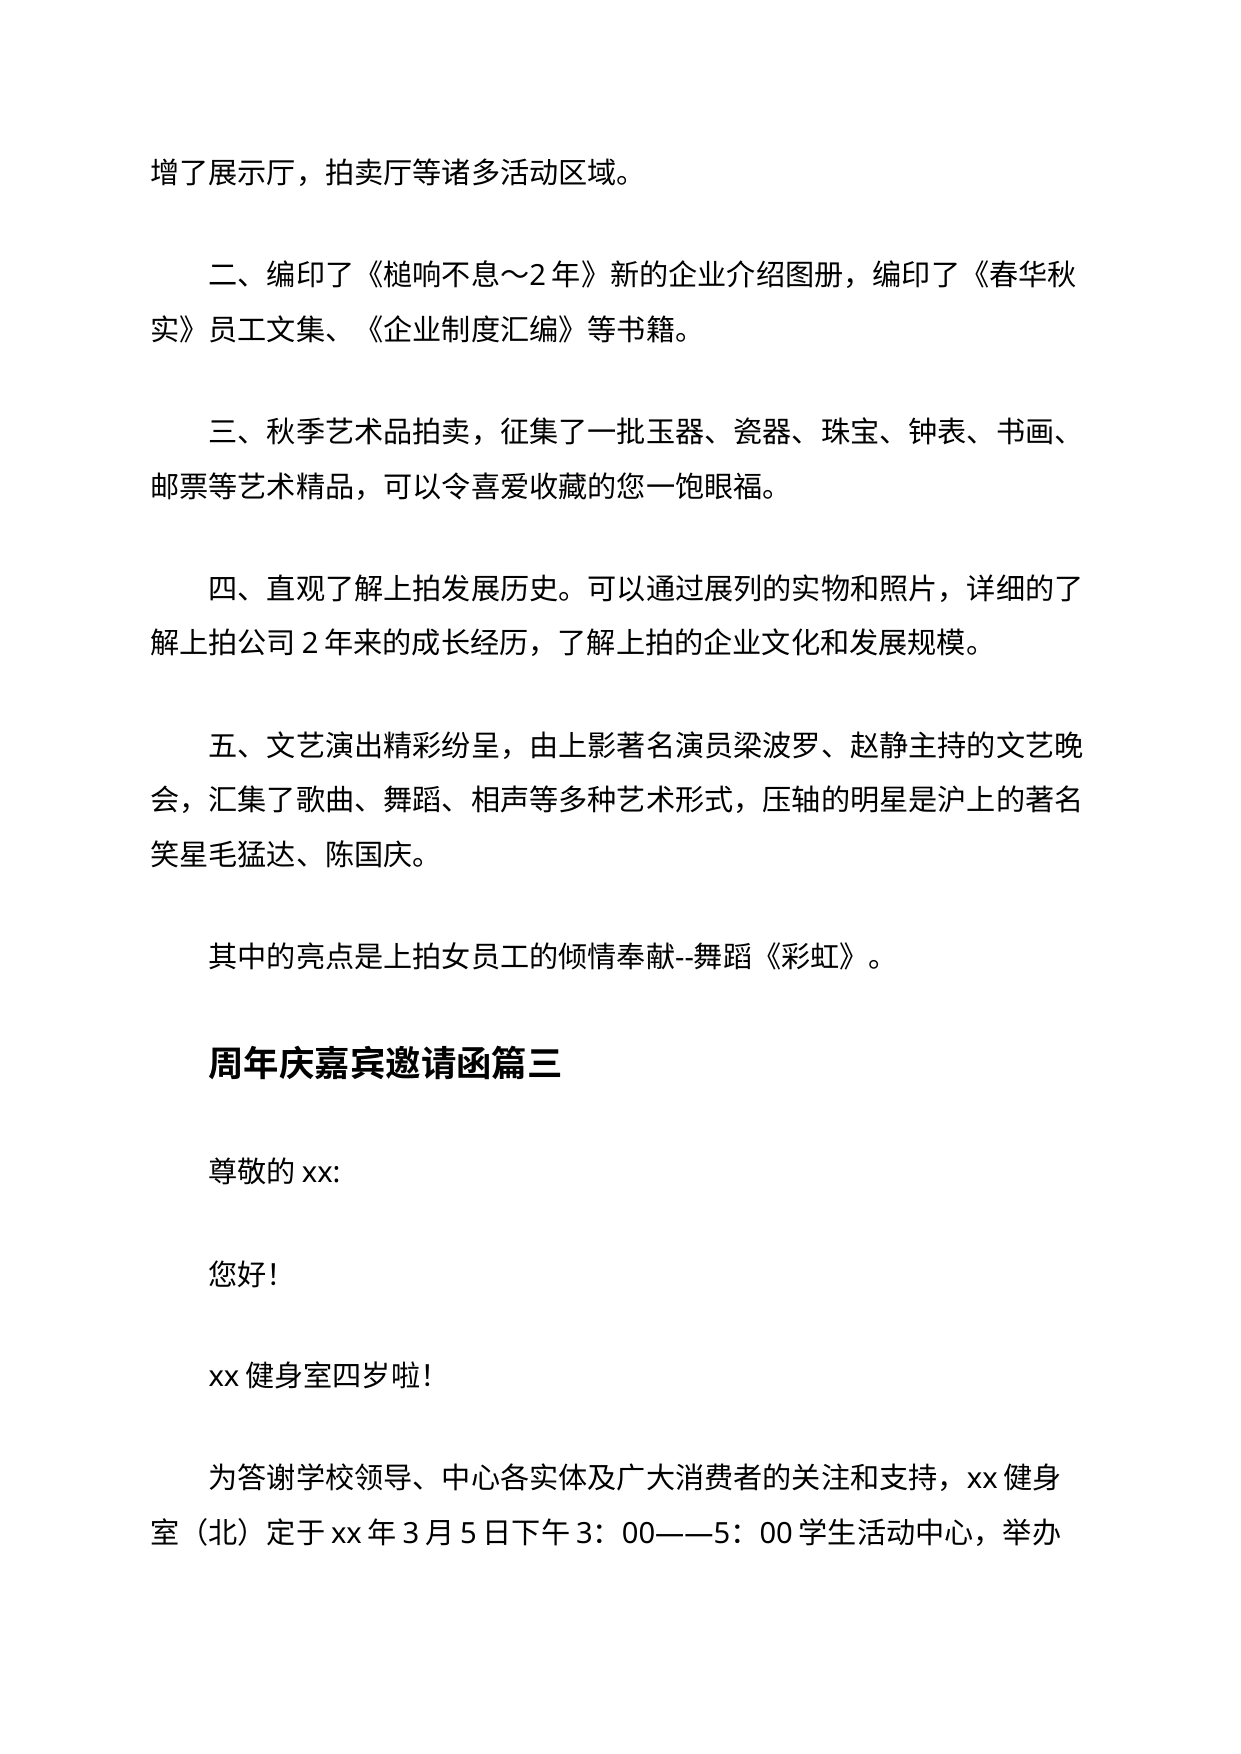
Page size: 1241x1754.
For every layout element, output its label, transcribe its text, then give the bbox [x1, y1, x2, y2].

text 其中的亮点是上拍女员工的倾情奉献--舞蹈《彩虹》。 [150, 934, 1090, 976]
text 尊敬的xx: [150, 1149, 1090, 1191]
text 周年庆嘉宾邀请函篇三 [150, 1036, 1090, 1087]
text 二、编印了《槌响不息～2年》新的企业介绍图册，编印了《春华秋实》员工文集、《企业制度汇编》等书籍。 [150, 252, 1090, 349]
text xx健身室四岁啦！ [150, 1353, 1090, 1395]
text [150, 1455, 1090, 1552]
text 三、秋季艺术品拍卖，征集了一批玉器、瓷器、珠宝、钟表、书画、邮票等艺术精品，可以令喜爱收藏的您一饱眼福。 [150, 408, 1090, 506]
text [150, 150, 1090, 192]
text 四、直观了解上拍发展历史。可以通过展列的实物和照片，详细的了解上拍公司2年来的成长经历，了解上拍的企业文化和发展规模。 [150, 565, 1090, 662]
text 五、文艺演出精彩纷呈，由上影著名演员梁波罗、赵静主持的文艺晚会，汇集了歌曲、舞蹈、相声等多种艺术形式，压轴的明星是沪上的著名笑星毛猛达、陈国庆。 [150, 722, 1090, 874]
text 您好！ [150, 1251, 1090, 1293]
